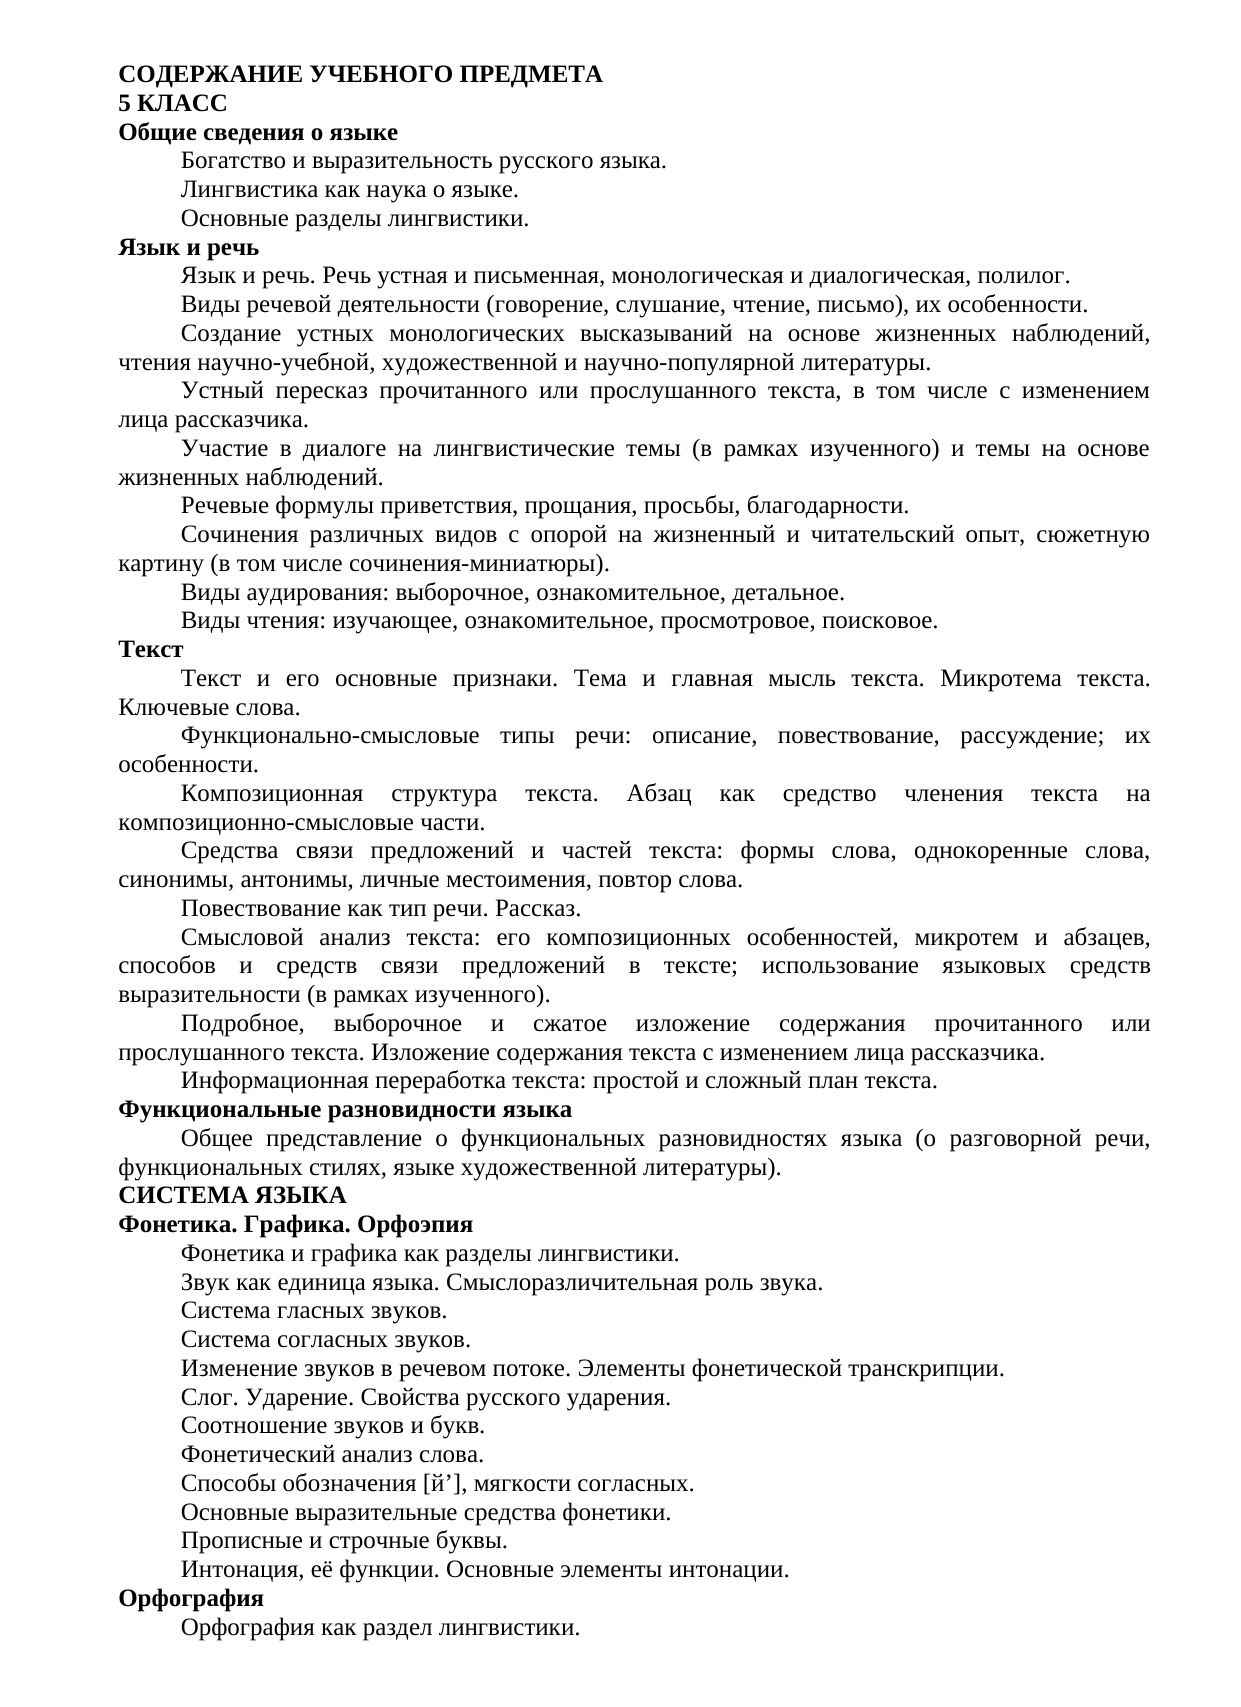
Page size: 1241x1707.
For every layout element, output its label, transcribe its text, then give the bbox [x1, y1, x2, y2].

text Фонетика. Графика. Орфоэпия [118, 1209, 1152, 1238]
text Язык и речь. Речь устная и письменная, монологическая и диалогическая, полилог. [118, 260, 1152, 289]
text Прописные и строчные буквы. [118, 1525, 1152, 1554]
text Текст и его основные признаки. Тема и главная мысль текста. Микротема текста. Ключевые слова. [118, 663, 1152, 720]
text Лингвистика как наука о языке. [118, 174, 1152, 203]
text Речевые формулы приветствия, прощания, просьбы, благодарности. [118, 490, 1152, 519]
text Слог. Ударение. Свойства русского ударения. [118, 1382, 1152, 1410]
text Создание устных монологических высказываний на основе жизненных наблюдений, чтения научно-учебной, художественной и научно-популярной литературы. [118, 318, 1152, 375]
text Устный пересказ прочитанного или прослушанного текста, в том числе с изменением лица рассказчика. [118, 375, 1152, 433]
text Орфография [118, 1583, 1152, 1612]
text Виды речевой деятельности (говорение, слушание, чтение, письмо), их особенности. [118, 289, 1152, 318]
text Система гласных звуков. [118, 1295, 1152, 1324]
text 5 КЛАСС [118, 88, 1152, 117]
text Общее представление о функциональных разновидностях языка (о разговорной речи, функциональных стилях, языке художественной литературы). [118, 1123, 1152, 1180]
text Звук как единица языка. Смыслоразличительная роль звука. [118, 1267, 1152, 1295]
text Богатство и выразительность русского языка. [118, 145, 1152, 174]
text Повествование как тип речи. Рассказ. [118, 893, 1152, 922]
text Основные разделы лингвистики. [118, 203, 1152, 232]
text Соотношение звуков и букв. [118, 1410, 1152, 1439]
text Способы обозначения [й’], мягкости согласных. [118, 1468, 1152, 1497]
text Информационная переработка текста: простой и сложный план текста. [118, 1065, 1152, 1094]
text Смысловой анализ текста: его композиционных особенностей, микротем и абзацев, способов и средств связи предложений в тексте; использование языковых средств выразительности (в рамках изученного). [118, 922, 1152, 1008]
text Композиционная структура текста. Абзац как средство членения текста на композиционно-смысловые части. [118, 778, 1152, 835]
text СОДЕРЖАНИЕ УЧЕБНОГО ПРЕДМЕТА [118, 59, 1152, 88]
text Сочинения различных видов с опорой на жизненный и читательский опыт, сюжетную картину (в том числе сочинения-миниатюры). [118, 519, 1152, 577]
text Фонетический анализ слова. [118, 1439, 1152, 1468]
text Фонетика и графика как разделы лингвистики. [118, 1238, 1152, 1267]
text Участие в диалоге на лингвистические темы (в рамках изученного) и темы на основе жизненных наблюдений. [118, 433, 1152, 490]
text Средства связи предложений и частей текста: формы слова, однокоренные слова, синонимы, антонимы, личные местоимения, повтор слова. [118, 835, 1152, 893]
text Язык и речь [118, 232, 1152, 260]
text Система согласных звуков. [118, 1324, 1152, 1353]
text СИСТЕМА ЯЗЫКА [118, 1180, 1152, 1209]
text Изменение звуков в речевом потоке. Элементы фонетической транскрипции. [118, 1353, 1152, 1382]
text Общие сведения о языке [118, 117, 1152, 145]
text Подробное, выборочное и сжатое изложение содержания прочитанного или прослушанного текста. Изложение содержания текста с изменением лица рассказчика. [118, 1008, 1152, 1065]
text Орфография как раздел лингвистики. [118, 1612, 1152, 1640]
text Функциональные разновидности языка [118, 1094, 1152, 1123]
text Текст [118, 634, 1152, 663]
text Основные выразительные средства фонетики. [118, 1497, 1152, 1525]
text Интонация, её функции. Основные элементы интонации. [118, 1554, 1152, 1583]
text Виды аудирования: выборочное, ознакомительное, детальное. [118, 577, 1152, 605]
text Виды чтения: изучающее, ознакомительное, просмотровое, поисковое. [118, 605, 1152, 634]
text Функционально-смысловые типы речи: описание, повествование, рассуждение; их особенности. [118, 720, 1152, 778]
